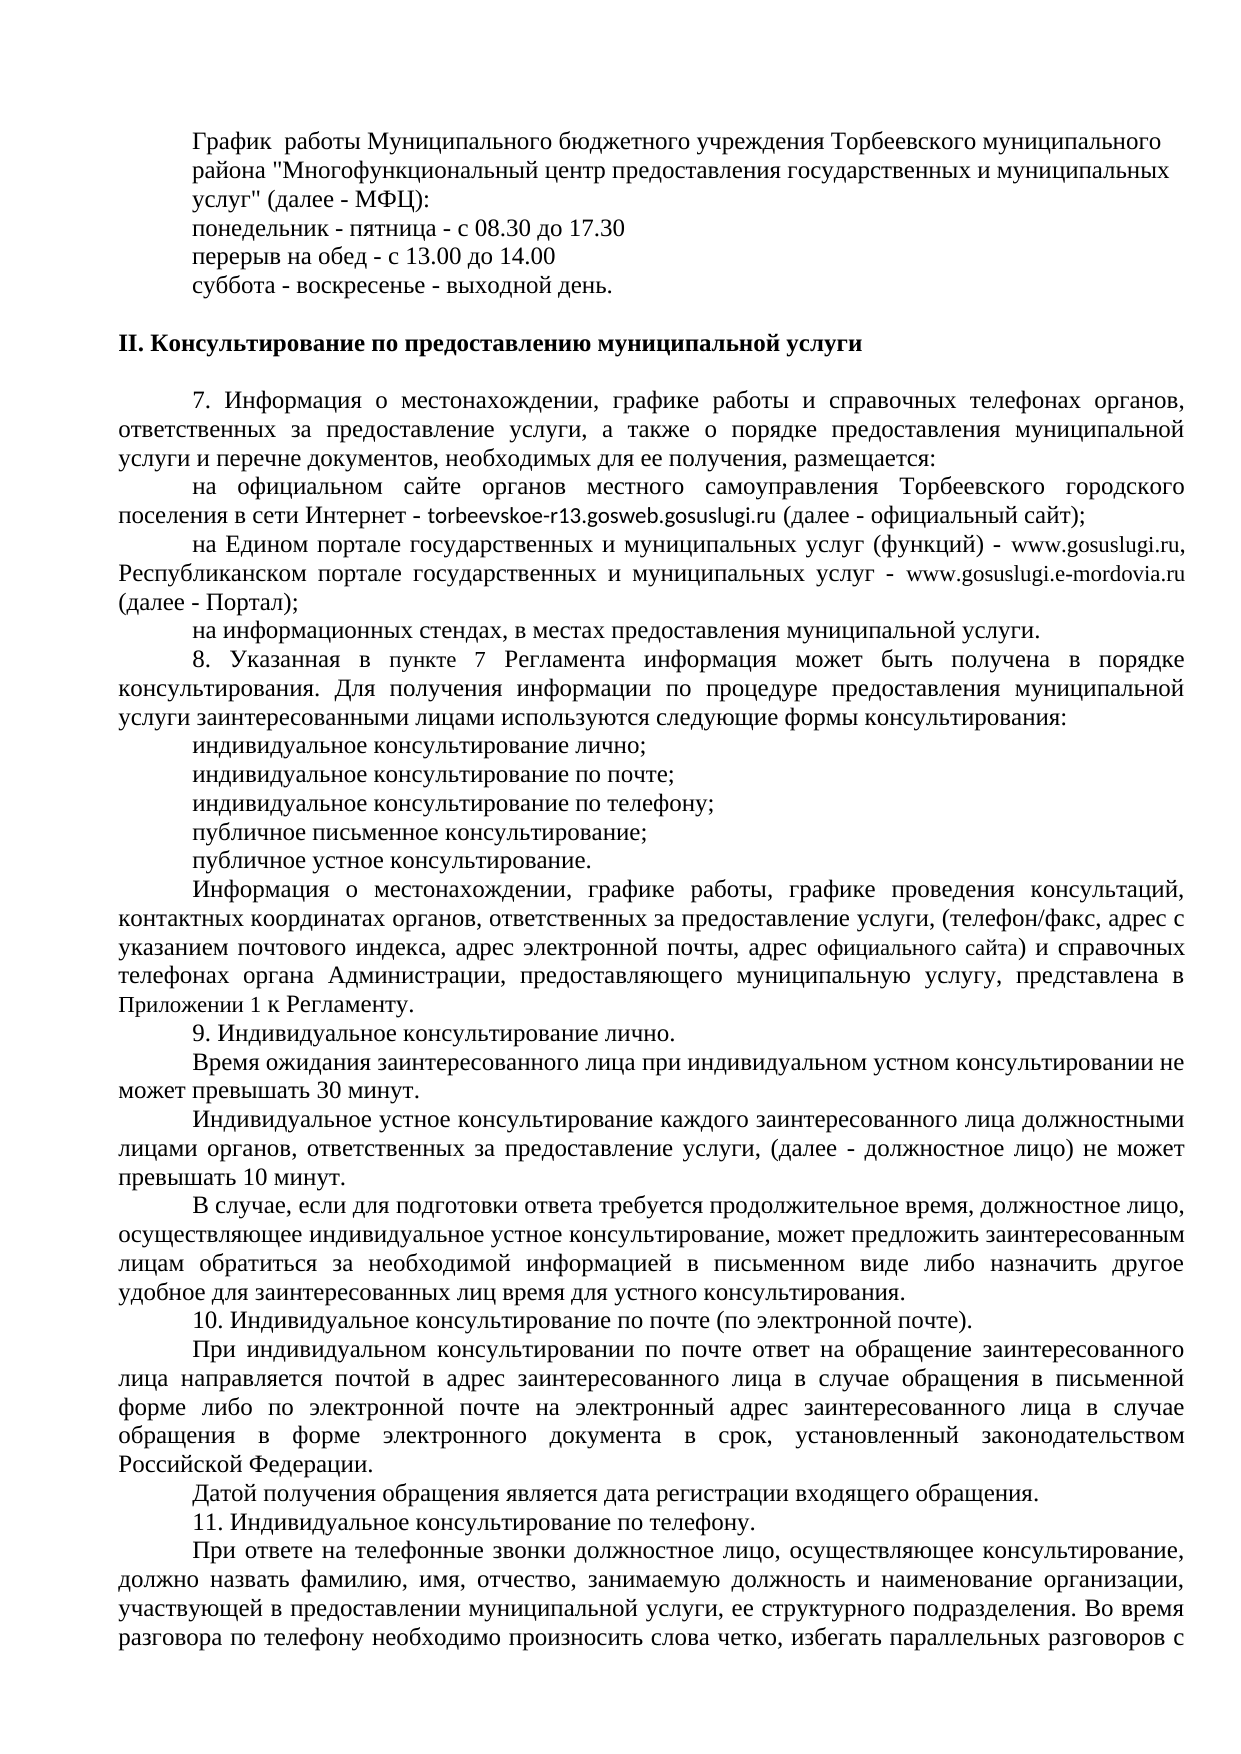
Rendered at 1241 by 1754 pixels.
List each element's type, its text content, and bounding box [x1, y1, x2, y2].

text суббота - воскресенье - выходной день. [192, 270, 1186, 299]
text 7. Информация о местонахождении, графике работы и справочных телефонах органов, ответственных за предоставление услуги, а также о порядке предоставления муниципальной услуги и перечне документов, необходимых для ее получения, размещается: [118, 385, 1186, 471]
text 9. Индивидуальное консультирование лично. [118, 1018, 1186, 1047]
text на информационных стендах, в местах предоставления муниципальной услуги. [118, 616, 1186, 644]
text 10. Индивидуальное консультирование по почте (по электронной почте). [118, 1306, 1186, 1334]
text Датой получения обращения является дата регистрации входящего обращения. [118, 1478, 1186, 1507]
text на Едином портале государственных и муниципальных услуг (функций) - www.gosuslugi.ru, Республиканском портале государственных и муниципальных услуг - www.gosuslugi.e-mordovia.ru (далее - Портал); [118, 529, 1186, 616]
text Индивидуальное устное консультирование каждого заинтересованного лица должностными лицами органов, ответственных за предоставление услуги, (далее - должностное лицо) не может превышать 10 минут. [118, 1104, 1186, 1191]
text 11. Индивидуальное консультирование по телефону. [118, 1507, 1186, 1536]
text График работы Муниципального бюджетного учреждения Торбеевского муниципального района "Многофункциональный центр предоставления государственных и муниципальных услуг" (далее - МФЦ): [192, 126, 1186, 213]
text При индивидуальном консультировании по почте ответ на обращение заинтересованного лица направляется почтой в адрес заинтересованного лица в случае обращения в письменной форме либо по электронной почте на электронный адрес заинтересованного лица в случае обращения в форме электронного документа в срок, установленный законодательством Российской Федерации. [118, 1334, 1186, 1478]
text индивидуальное консультирование лично; [118, 731, 1186, 759]
text индивидуальное консультирование по телефону; [118, 788, 1186, 817]
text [118, 1536, 1186, 1651]
text В случае, если для подготовки ответа требуется продолжительное время, должностное лицо, осуществляющее индивидуальное устное консультирование, может предложить заинтересованным лицам обратиться за необходимой информацией в письменном виде либо назначить другое удобное для заинтересованных лиц время для устного консультирования. [118, 1191, 1186, 1306]
text публичное письменное консультирование; [118, 817, 1186, 846]
text Время ожидания заинтересованного лица при индивидуальном устном консультировании не может превышать 30 минут. [118, 1047, 1186, 1104]
text перерыв на обед - с 13.00 до 14.00 [192, 241, 1186, 270]
text на официальном сайте органов местного самоуправления Торбеевского городского поселения в сети Интернет - torbeevskoe-r13.gosweb.gosuslugi.ru (далее - официальный сайт); [118, 471, 1186, 529]
text публичное устное консультирование. [118, 846, 1186, 874]
text индивидуальное консультирование по почте; [118, 759, 1186, 788]
text 8. Указанная в пункте 7 Регламента информация может быть получена в порядке консультирования. Для получения информации по процедуре предоставления муниципальной услуги заинтересованными лицами используются следующие формы консультирования: [118, 644, 1186, 731]
text Информация о местонахождении, графике работы, графике проведения консультаций, контактных координатах органов, ответственных за предоставление услуги, (телефон/факс, адрес с указанием почтового индекса, адрес электронной почты, адрес официального сайта) и справочных телефонах органа Администрации, предоставляющего муниципальную услугу, представлена в Приложении 1 к Регламенту. [118, 874, 1186, 1018]
text II. Консультирование по предоставлению муниципальной услуги [118, 328, 1186, 356]
text понедельник - пятница - с 08.30 до 17.30 [192, 213, 1186, 241]
